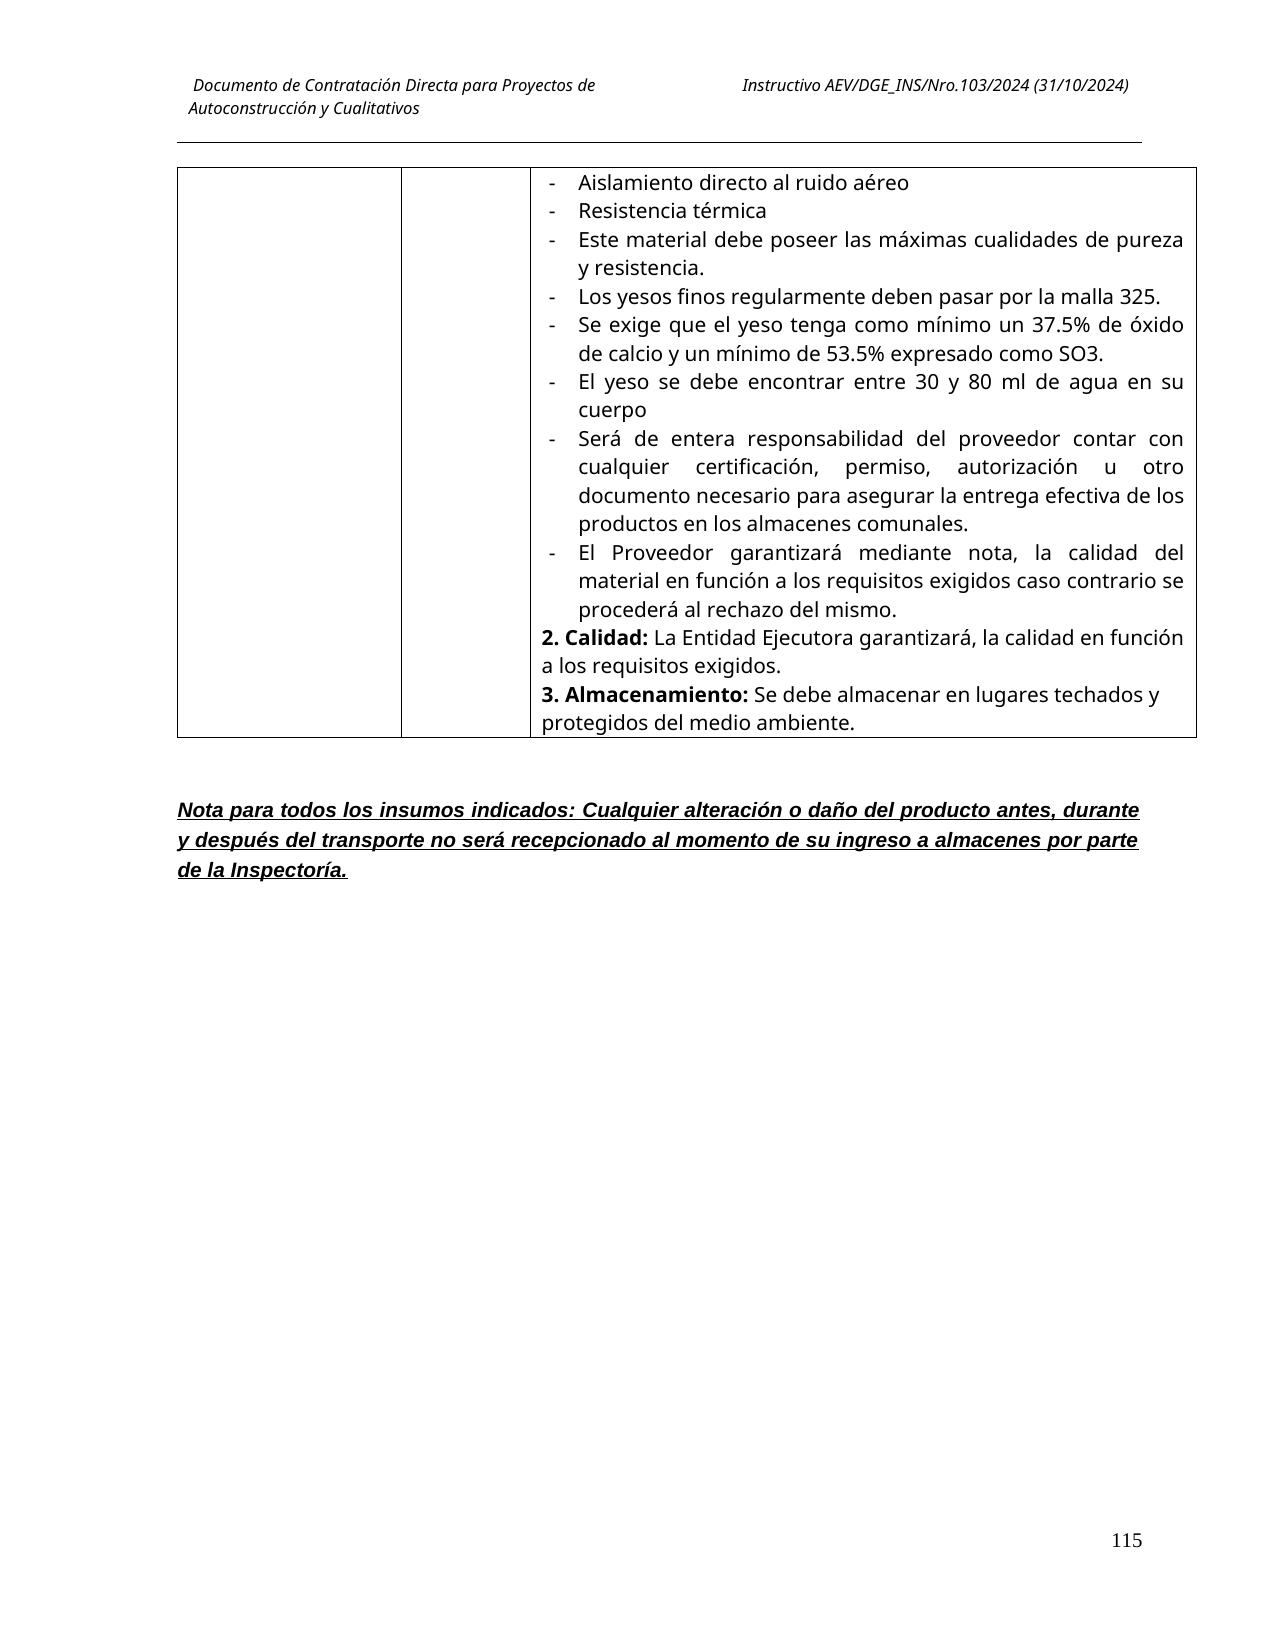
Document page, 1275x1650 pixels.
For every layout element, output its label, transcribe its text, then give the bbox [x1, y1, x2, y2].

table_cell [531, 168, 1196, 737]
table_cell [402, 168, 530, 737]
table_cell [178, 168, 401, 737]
text Nota para todos los insumos indicados: Cualquier alteración o daño del producto antes, durante y después del transporte no será recepcionado al momento de su ingreso a almacenes por parte de la Inspectoría. [177, 798, 1142, 881]
